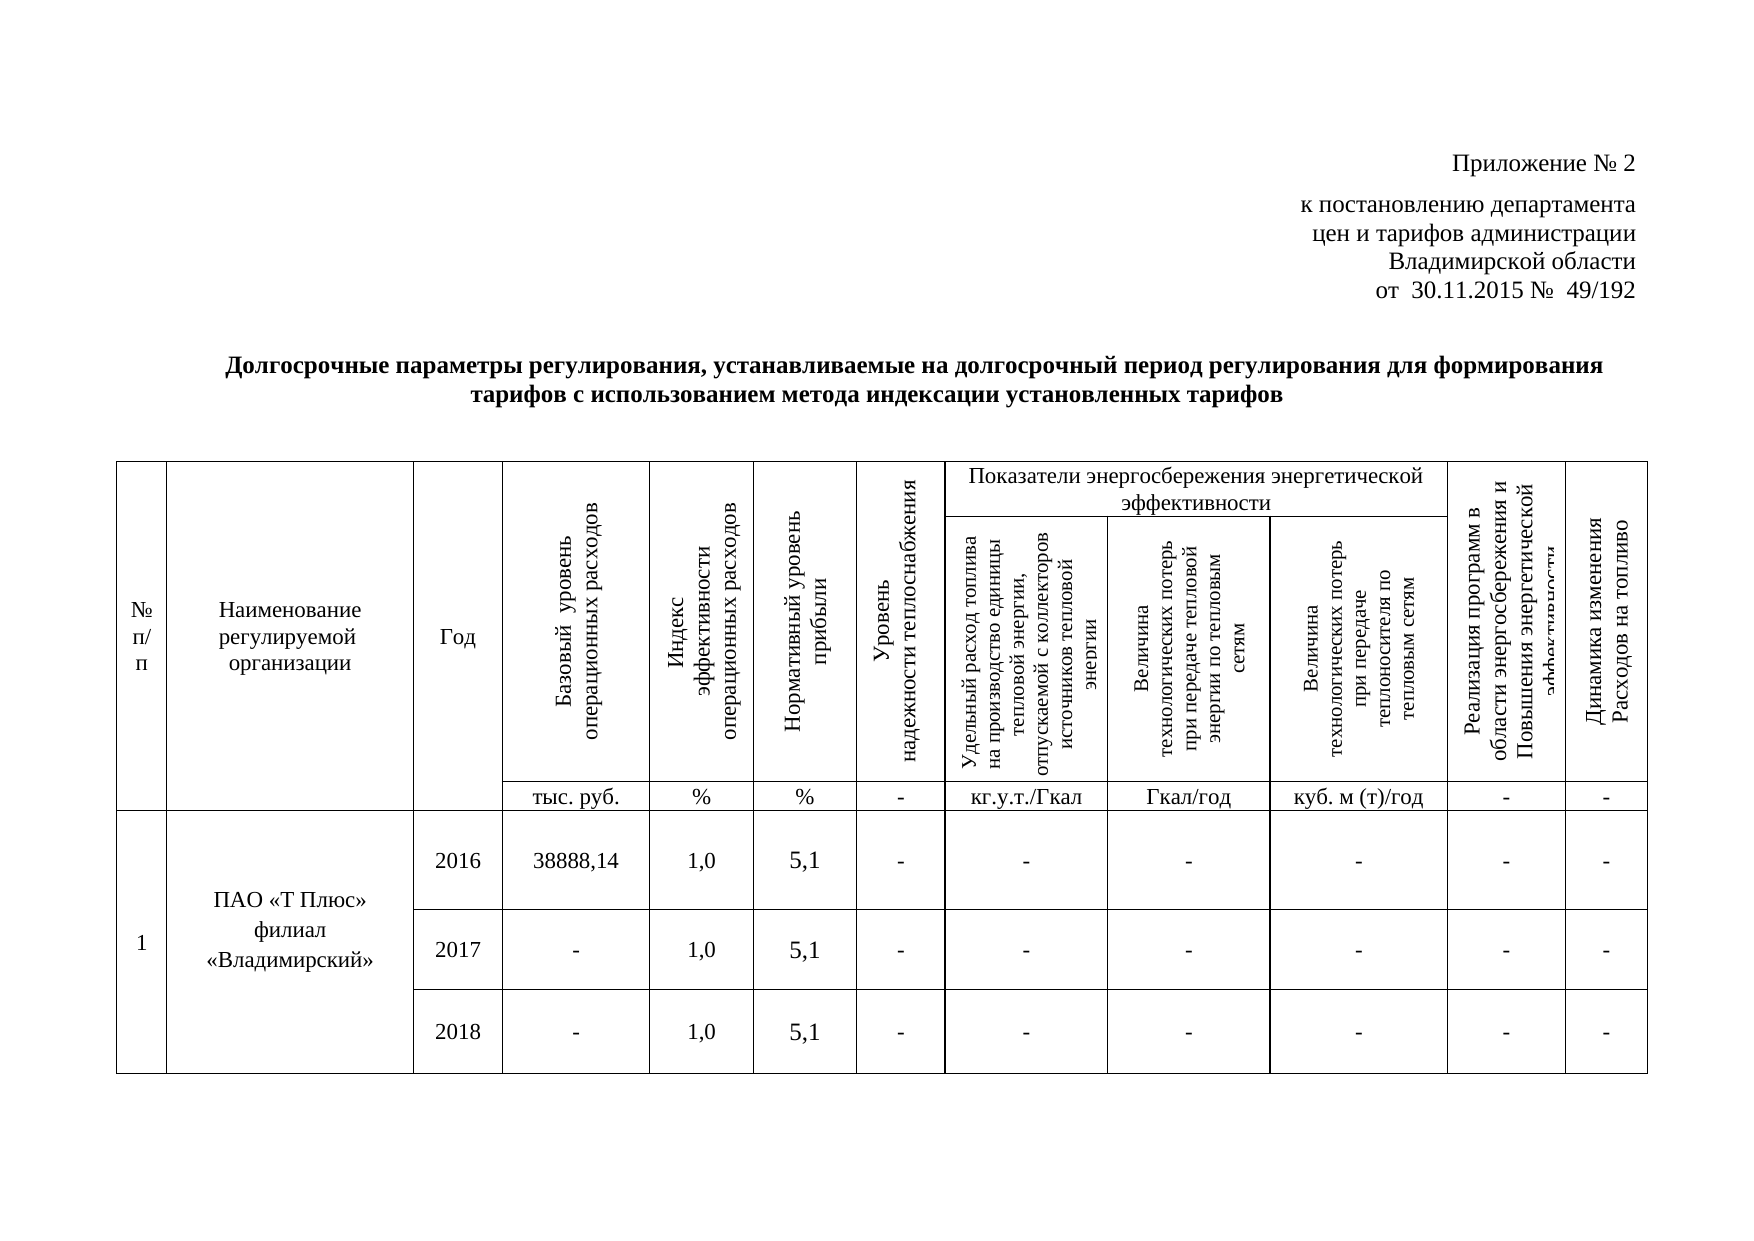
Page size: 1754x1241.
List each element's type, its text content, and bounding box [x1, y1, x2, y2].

table_cell кг.у.т./Гкал [946, 782, 1107, 810]
table_cell ПАО «Т Плюс» филиал «Владимирский» [167, 811, 413, 1072]
table_cell - [1271, 990, 1447, 1072]
table_cell 2016 [414, 811, 502, 909]
table_cell 38888,14 [503, 811, 649, 909]
table_header Показатели энергосбережения энергетической эффективности [946, 462, 1447, 516]
table_cell - [1448, 910, 1565, 989]
text от 30.11.2015 № 49/192 [118, 275, 1636, 304]
table_header № п/п [117, 462, 166, 810]
table_cell - [1448, 782, 1565, 810]
table_cell Гкал/год [1108, 782, 1269, 810]
table_cell - [1271, 910, 1447, 989]
table_cell - [1271, 811, 1447, 909]
table_header Наименование регулируемой организации [167, 462, 413, 810]
table_cell - [1566, 990, 1647, 1072]
table_cell - [1108, 910, 1269, 989]
table_cell - [857, 782, 944, 810]
table_cell Величина технологических потерь при передаче тепловой энергии по тепловым сетям [1108, 517, 1269, 781]
table_cell 5,1 [754, 910, 856, 989]
table_header Индекс эффективности операционных расходов [650, 462, 753, 781]
table_cell - [1108, 811, 1269, 909]
text Приложение № 2 [118, 148, 1636, 176]
table_cell куб. м (т)/год [1271, 782, 1447, 810]
table_cell 1,0 [650, 910, 753, 989]
table_cell Величина технологических потерь при передаче теплоносителя по тепловым сетям [1271, 517, 1447, 781]
table_cell Удельный расход топлива на производство единицы тепловой энергии, отпускаемой с коллекторов источников тепловой энергии [946, 517, 1107, 781]
table_header Базовый уровень операционных расходов [503, 462, 649, 781]
table_cell тыс. руб. [503, 782, 649, 810]
table_header Реализация программ в области энергосбережения и Повышения энергетической эффективности [1448, 462, 1565, 781]
table_cell 2018 [414, 990, 502, 1072]
table_cell - [1566, 782, 1647, 810]
table_cell - [857, 811, 944, 909]
table_cell - [857, 990, 944, 1072]
table_cell 5,1 [754, 990, 856, 1072]
table_header Год [414, 462, 502, 810]
table_cell - [1108, 990, 1269, 1072]
table_cell % [650, 782, 753, 810]
table_cell - [857, 910, 944, 989]
table_header Нормативный уровень прибыли [754, 462, 856, 781]
table_cell - [1566, 811, 1647, 909]
text к постановлению департамента [118, 189, 1636, 218]
text цен и тарифов администрации [118, 218, 1636, 246]
table_cell - [1448, 990, 1565, 1072]
table_cell 1 [117, 811, 166, 1072]
table_header Динамика изменения Расходов на топливо [1566, 462, 1647, 781]
table_cell - [503, 910, 649, 989]
table_cell - [946, 990, 1107, 1072]
table_cell - [946, 910, 1107, 989]
table_cell % [754, 782, 856, 810]
table_header Уровень надежности теплоснабжения [857, 462, 944, 781]
text Долгосрочные параметры регулирования, устанавливаемые на долгосрочный период регулирования для формирования тарифов с использованием метода индексации установленных тарифов [118, 350, 1636, 407]
table_cell 5,1 [754, 811, 856, 909]
table_cell - [1566, 910, 1647, 989]
table_cell 1,0 [650, 811, 753, 909]
text Владимирской области [118, 246, 1636, 275]
table_cell - [503, 990, 649, 1072]
table_cell - [946, 811, 1107, 909]
table_cell 1,0 [650, 990, 753, 1072]
table_cell - [1448, 811, 1565, 909]
table_cell 2017 [414, 910, 502, 989]
